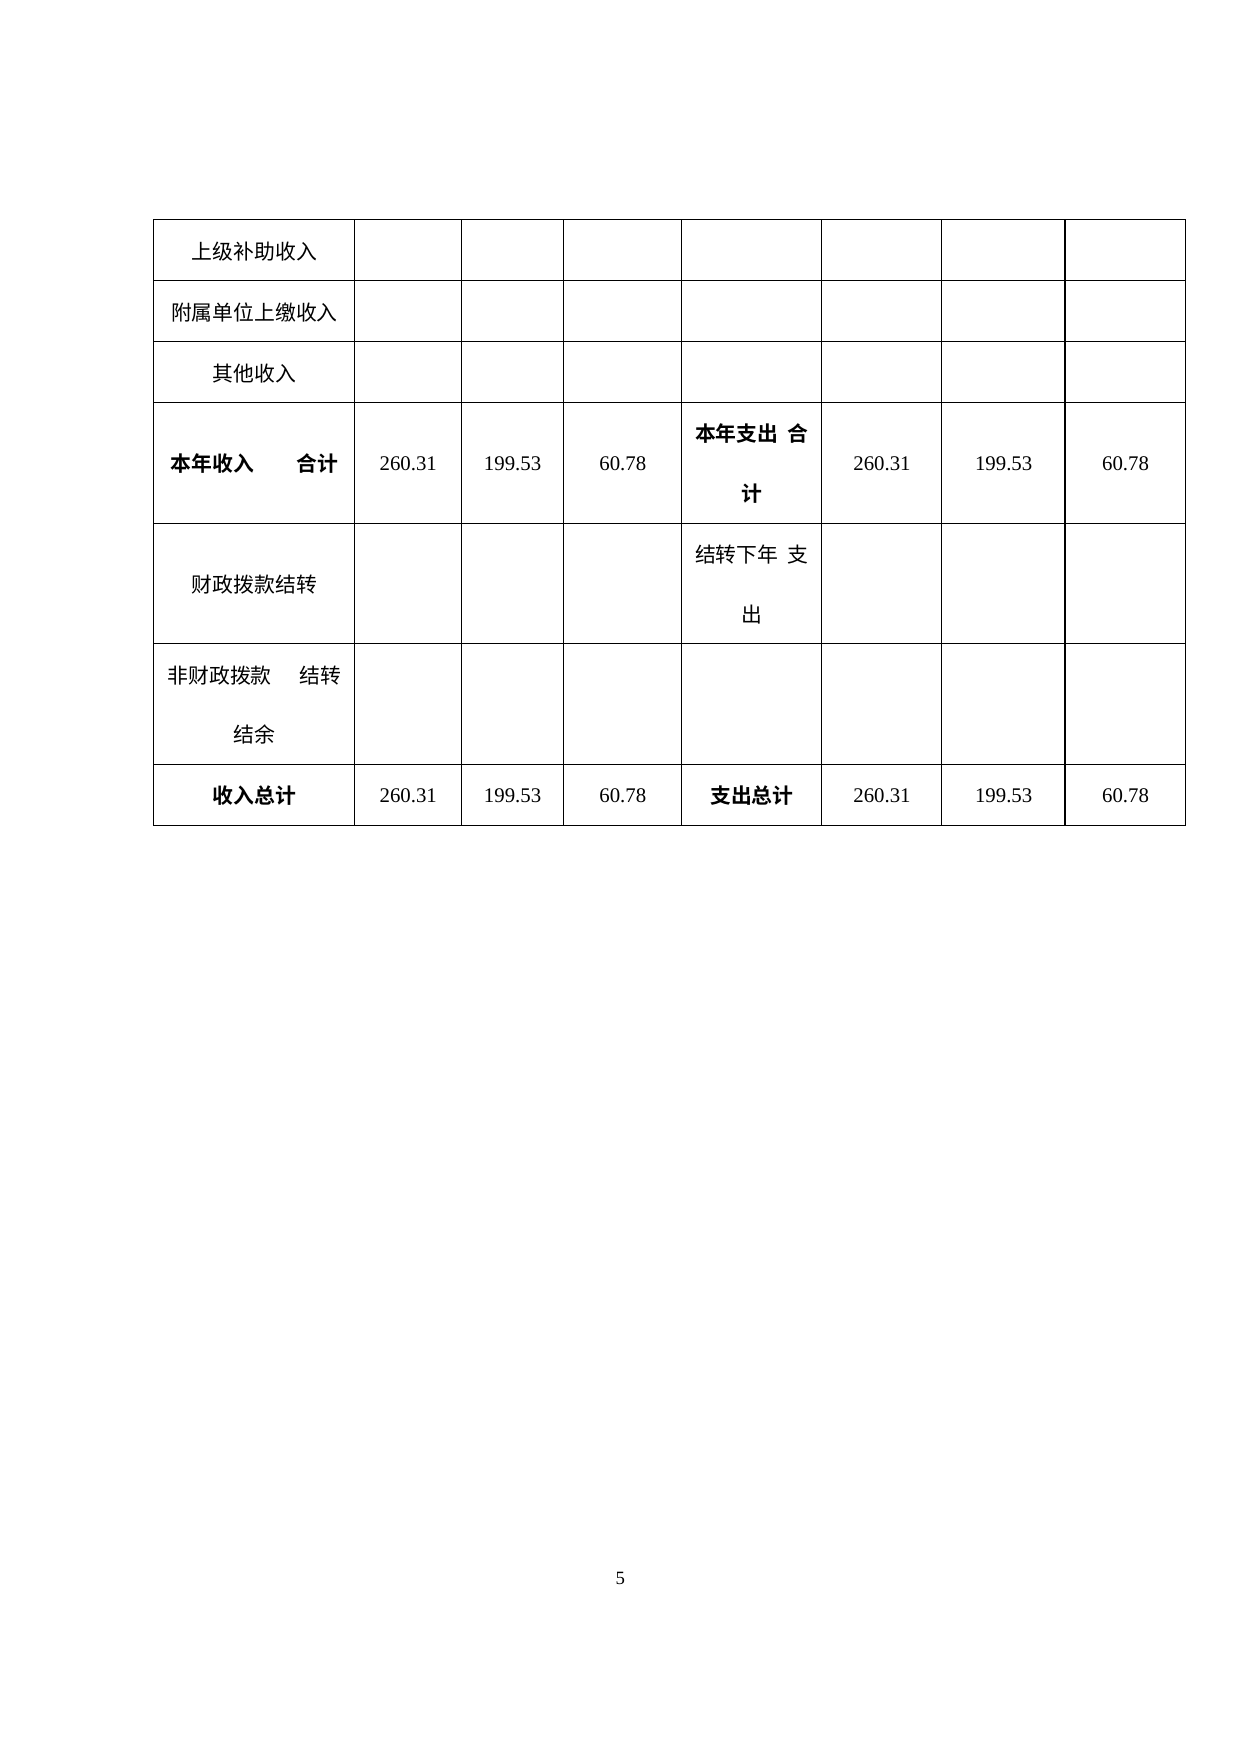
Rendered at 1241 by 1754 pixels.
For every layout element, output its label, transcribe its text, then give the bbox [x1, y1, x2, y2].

table_cell [564, 342, 681, 402]
table_cell 60.78 [564, 765, 681, 824]
table_cell [564, 220, 681, 280]
table_cell [942, 281, 1064, 341]
table_cell [942, 524, 1064, 643]
table_cell 260.31 [355, 403, 461, 522]
table_cell [942, 342, 1064, 402]
table_cell [355, 524, 461, 643]
table_cell [462, 524, 563, 643]
table_cell [682, 342, 821, 402]
table_cell [355, 220, 461, 280]
table_cell [942, 644, 1064, 764]
table_cell [1066, 342, 1185, 402]
table_cell 60.78 [1066, 403, 1185, 522]
table_cell 非财政拨款 结转结余 [154, 644, 354, 764]
table_cell 本年支出 合计 [682, 403, 821, 522]
table_cell 附属单位上缴收入 [154, 281, 354, 341]
table_cell [564, 644, 681, 764]
table_cell [822, 220, 941, 280]
table_cell 199.53 [462, 403, 563, 522]
table_cell [1066, 524, 1185, 643]
table_cell 260.31 [822, 765, 941, 824]
table_cell [462, 220, 563, 280]
table_cell 60.78 [564, 403, 681, 522]
table_cell [355, 281, 461, 341]
table_cell [682, 644, 821, 764]
table_cell 260.31 [822, 403, 941, 522]
table_cell [355, 342, 461, 402]
table_cell 上级补助收入 [154, 220, 354, 280]
table_cell [682, 281, 821, 341]
table_cell [1066, 644, 1185, 764]
table_cell 199.53 [942, 765, 1064, 824]
table_cell [355, 644, 461, 764]
table_cell [822, 524, 941, 643]
table_cell [822, 342, 941, 402]
table_cell [682, 220, 821, 280]
table_cell 260.31 [355, 765, 461, 824]
table_cell 本年收入 合计 [154, 403, 354, 522]
table_cell [564, 281, 681, 341]
table_cell [462, 342, 563, 402]
table_cell [462, 644, 563, 764]
table_cell [462, 281, 563, 341]
table_cell [942, 220, 1064, 280]
table_cell 199.53 [462, 765, 563, 824]
table_cell [822, 281, 941, 341]
table_cell [1066, 281, 1185, 341]
table_cell [564, 524, 681, 643]
table_cell 支出总计 [682, 765, 821, 824]
table_cell 其他收入 [154, 342, 354, 402]
table_cell 财政拨款结转 [154, 524, 354, 643]
table_cell 结转下年 支出 [682, 524, 821, 643]
table_cell 收入总计 [154, 765, 354, 824]
table_cell 60.78 [1066, 765, 1185, 824]
table_cell [822, 644, 941, 764]
table_cell [1066, 220, 1185, 280]
table_cell 199.53 [942, 403, 1064, 522]
